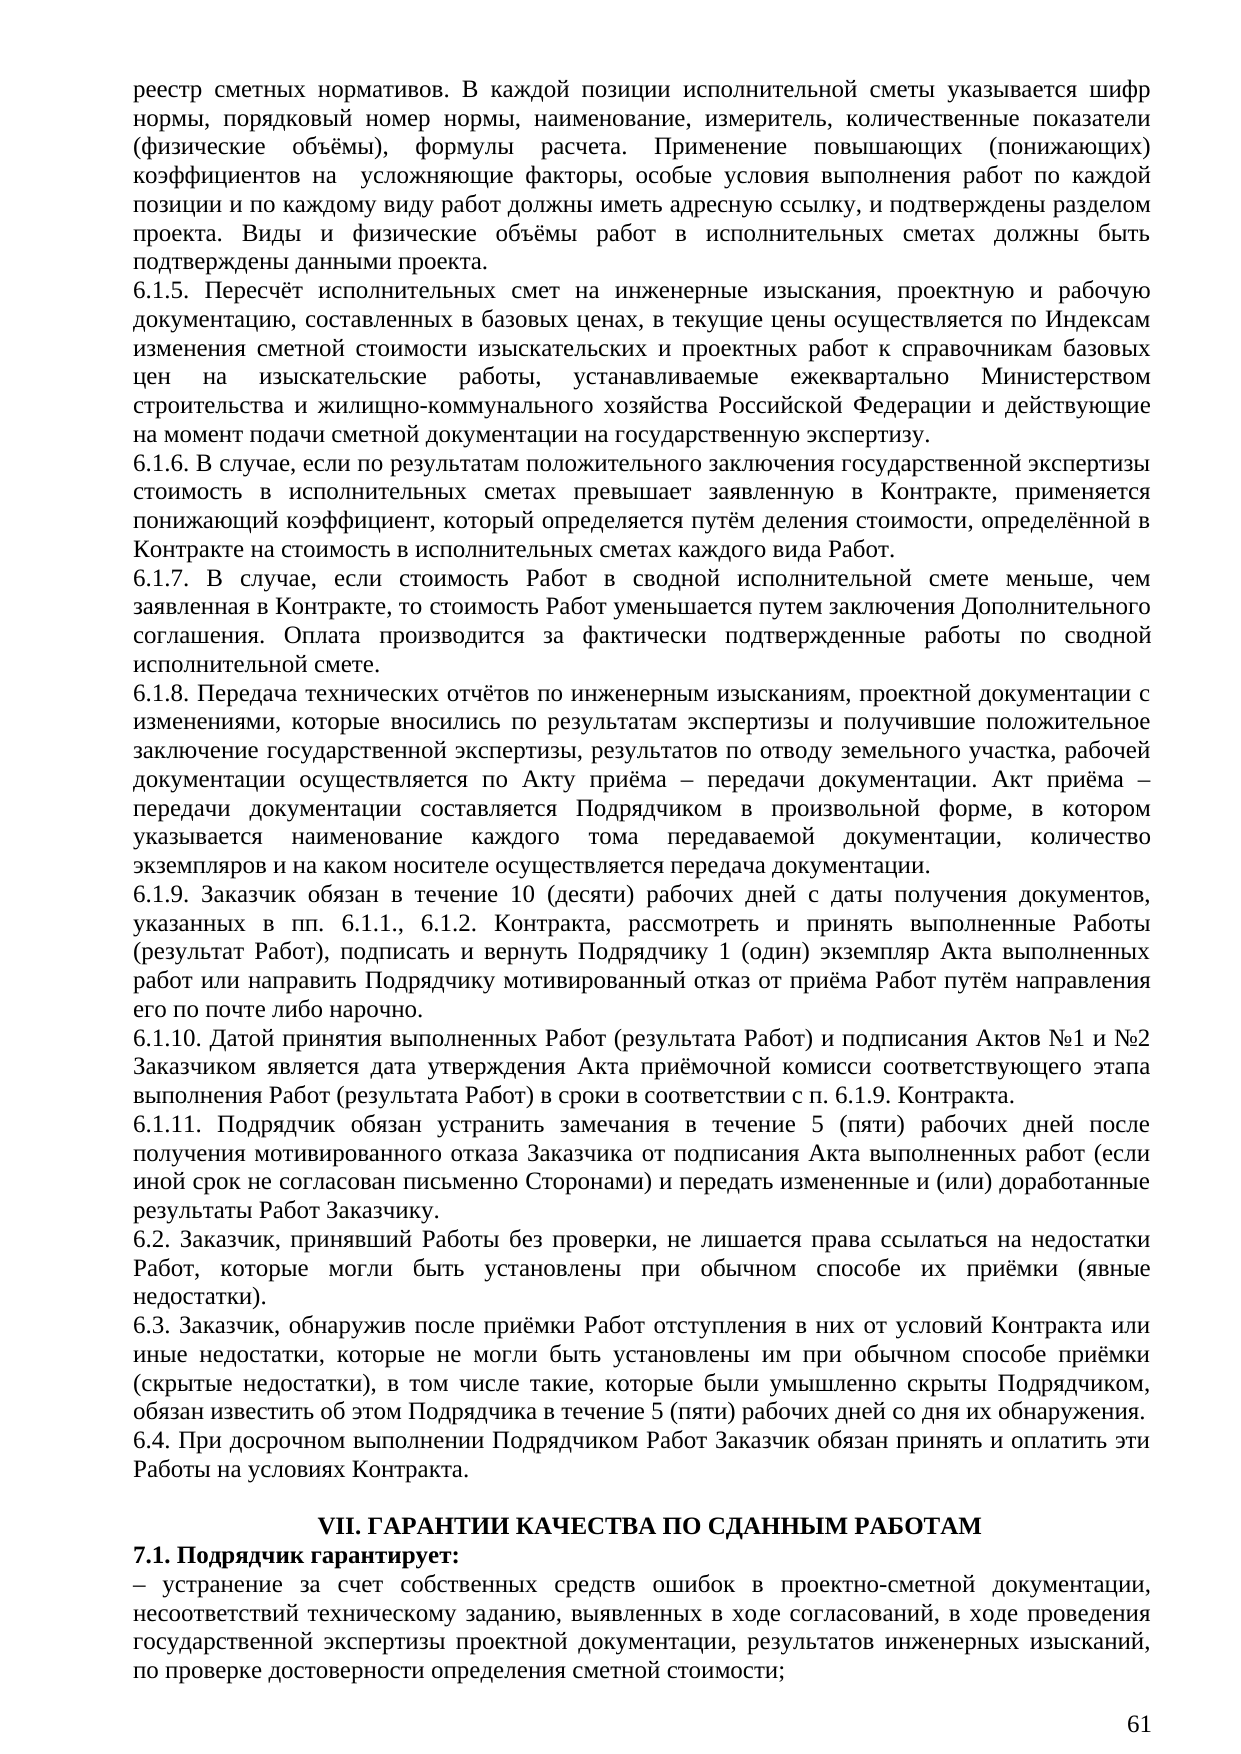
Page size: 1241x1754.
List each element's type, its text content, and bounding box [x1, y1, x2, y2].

text 6.1.6. В случае, если по результатам положительного заключения государственной экспертизы стоимость в исполнительных сметах превышает заявленную в Контракте, применяется понижающий коэффициент, который определяется путём деления стоимости, определённой в Контракте на стоимость в исполнительных сметах каждого вида Работ. [133, 448, 1152, 563]
text 6.2. Заказчик, принявший Работы без проверки, не лишается права ссылаться на недостатки Работ, которые могли быть установлены при обычном способе их приёмки (явные недостатки). [133, 1224, 1152, 1310]
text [133, 74, 1152, 275]
text – устранение за счет собственных средств ошибок в проектно-сметной документации, несоответствий техническому заданию, выявленных в ходе согласований, в ходе проведения государственной экспертизы проектной документации, результатов инженерных изысканий, по проверке достоверности определения сметной стоимости; [133, 1569, 1152, 1684]
text 6.1.8. Передача технических отчётов по инженерным изысканиям, проектной документации с изменениями, которые вносились по результатам экспертизы и получившие положительное заключение государственной экспертизы, результатов по отводу земельного участка, рабочей документации осуществляется по Акту приёма – передачи документации. Акт приёма – передачи документации составляется Подрядчиком в произвольной форме, в котором указывается наименование каждого тома передаваемой документации, количество экземпляров и на каком носителе осуществляется передача документации. [133, 678, 1152, 879]
text VII. ГАРАНТИИ КАЧЕСТВА ПО СДАННЫМ РАБОТАМ [133, 1511, 1152, 1540]
text 6.1.5. Пересчёт исполнительных смет на инженерные изыскания, проектную и рабочую документацию, составленных в базовых ценах, в текущие цены осуществляется по Индексам изменения сметной стоимости изыскательских и проектных работ к справочникам базовых цен на изыскательские работы, устанавливаемые ежеквартально Министерством строительства и жилищно-коммунального хозяйства Российской Федерации и действующие на момент подачи сметной документации на государственную экспертизу. [133, 275, 1152, 448]
text 6.4. При досрочном выполнении Подрядчиком Работ Заказчик обязан принять и оплатить эти Работы на условиях Контракта. [133, 1425, 1152, 1483]
text 6.3. Заказчик, обнаружив после приёмки Работ отступления в них от условий Контракта или иные недостатки, которые не могли быть установлены им при обычном способе приёмки (скрытые недостатки), в том числе такие, которые были умышленно скрыты Подрядчиком, обязан известить об этом Подрядчика в течение 5 (пяти) рабочих дней со дня их обнаружения. [133, 1310, 1152, 1425]
text 6.1.11. Подрядчик обязан устранить замечания в течение 5 (пяти) рабочих дней после получения мотивированного отказа Заказчика от подписания Акта выполненных работ (если иной срок не согласован письменно Сторонами) и передать измененные и (или) доработанные результаты Работ Заказчику. [133, 1109, 1152, 1224]
text 6.1.9. Заказчик обязан в течение 10 (десяти) рабочих дней с даты получения документов, указанных в пп. 6.1.1., 6.1.2. Контракта, рассмотреть и принять выполненные Работы (результат Работ), подписать и вернуть Подрядчику 1 (один) экземпляр Акта выполненных работ или направить Подрядчику мотивированный отказ от приёма Работ путём направления его по почте либо нарочно. [133, 879, 1152, 1023]
text 7.1. Подрядчик гарантирует: [133, 1540, 1152, 1569]
text 6.1.10. Датой принятия выполненных Работ (результата Работ) и подписания Актов №1 и №2 Заказчиком является дата утверждения Акта приёмочной комисси соответствующего этапа выполнения Работ (результата Работ) в сроки в соответствии с п. 6.1.9. Контракта. [133, 1023, 1152, 1109]
text 6.1.7. В случае, если стоимость Работ в сводной исполнительной смете меньше, чем заявленная в Контракте, то стоимость Работ уменьшается путем заключения Дополнительного соглашения. Оплата производится за фактически подтвержденные работы по сводной исполнительной смете. [133, 563, 1152, 678]
